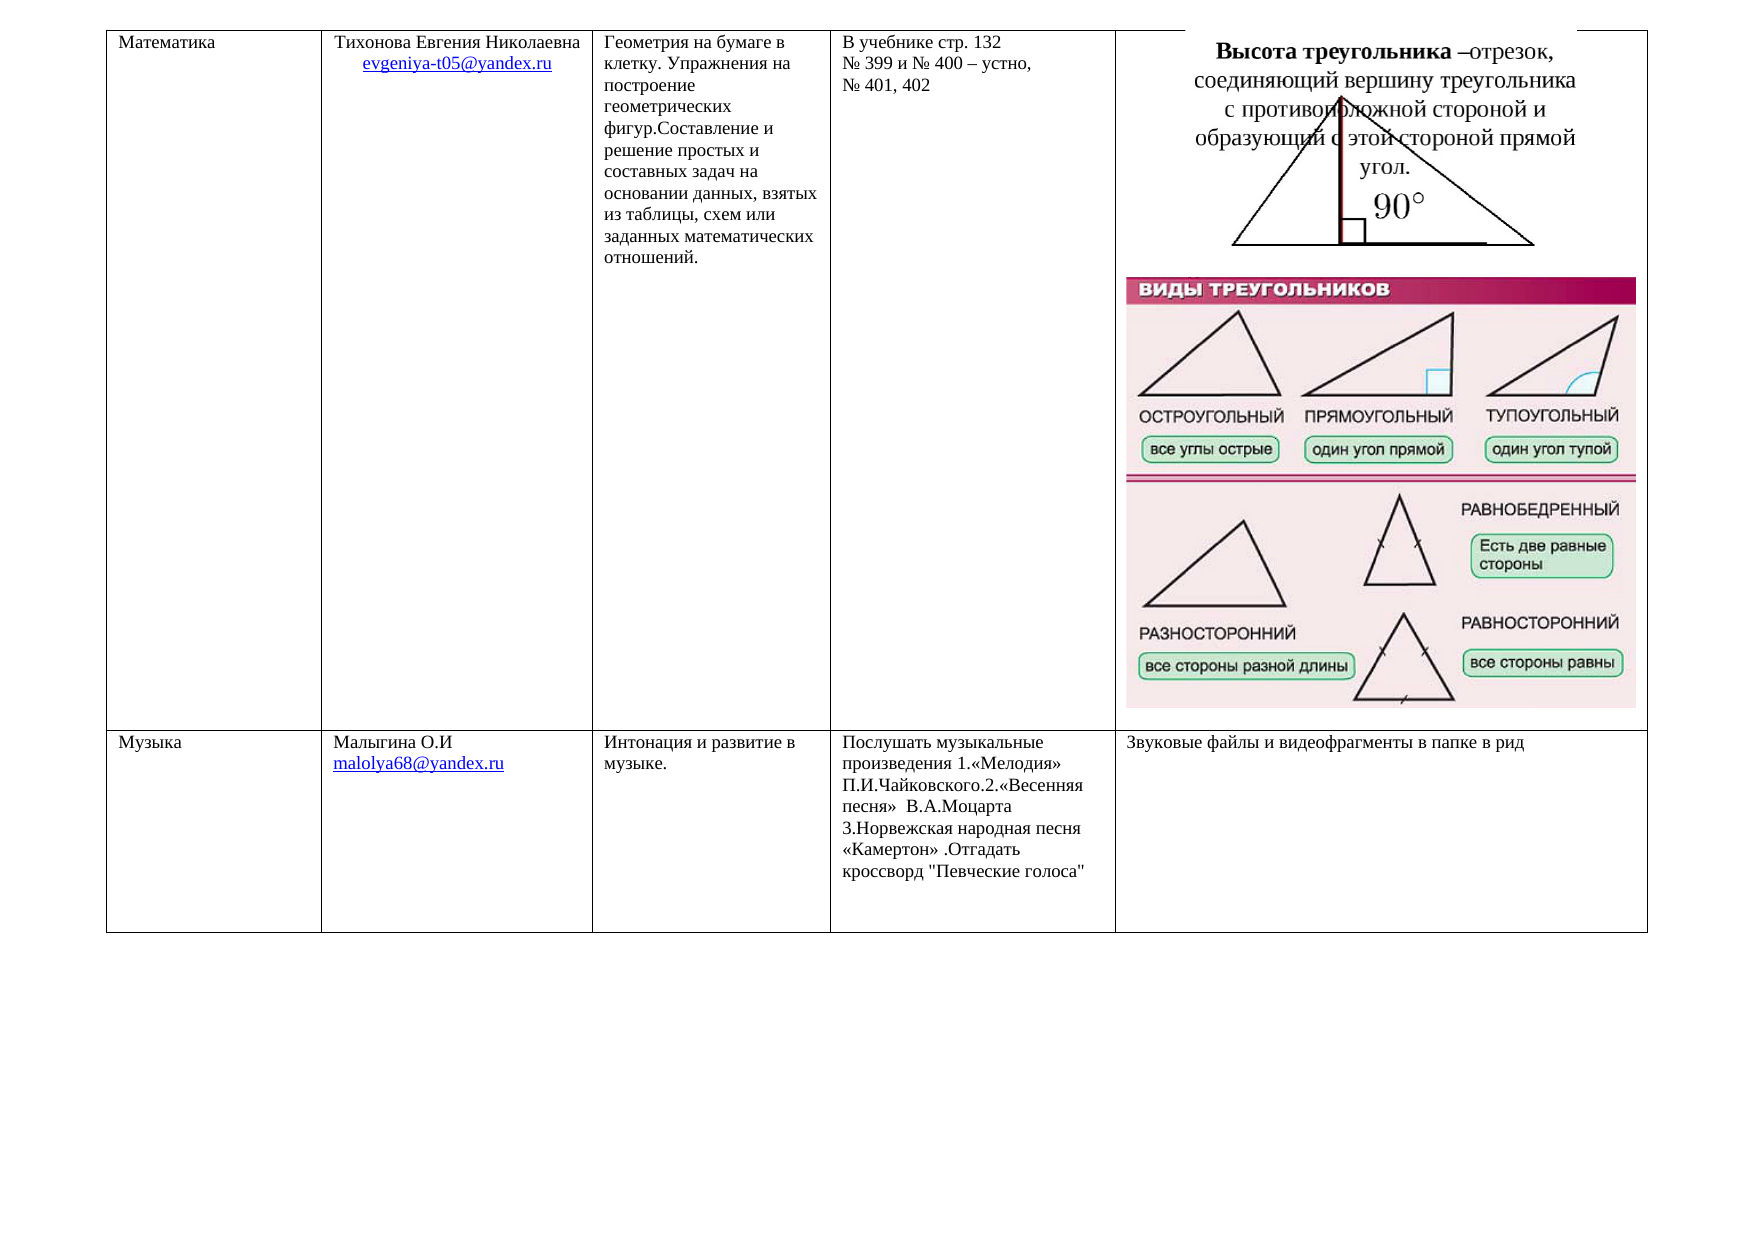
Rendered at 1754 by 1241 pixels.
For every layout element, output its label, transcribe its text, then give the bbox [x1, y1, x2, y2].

table_cell Геометрия на бумаге в клетку. Упражнения на построение геометрических фигур.Составление и решение простых и составных задач на основании данных, взятых из таблицы, схем или заданных математических отношений. [593, 31, 830, 729]
table_cell Послушать музыкальные произведения 1.«Мелодия» П.И.Чайковского.2.«Весенняя песня» В.А.Моцарта 3.Норвежская народная песня «Камертон» .Отгадать кроссворд "Певческие голоса" [831, 731, 1115, 932]
table_cell Интонация и развитие в музыке. [593, 731, 830, 932]
picture [1126, 30, 1636, 708]
table_cell В учебнике стр. 132 № 399 и № 400 – устно, № 401, 402 [831, 31, 1115, 729]
table_cell Математика [107, 31, 321, 729]
table_cell Музыка [107, 731, 321, 932]
table_cell Малыгина О.И malolya68@yandex.ru [322, 731, 592, 932]
table_cell [1116, 31, 1647, 729]
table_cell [322, 31, 592, 729]
table_cell Звуковые файлы и видеофрагменты в папке в рид [1116, 731, 1647, 932]
